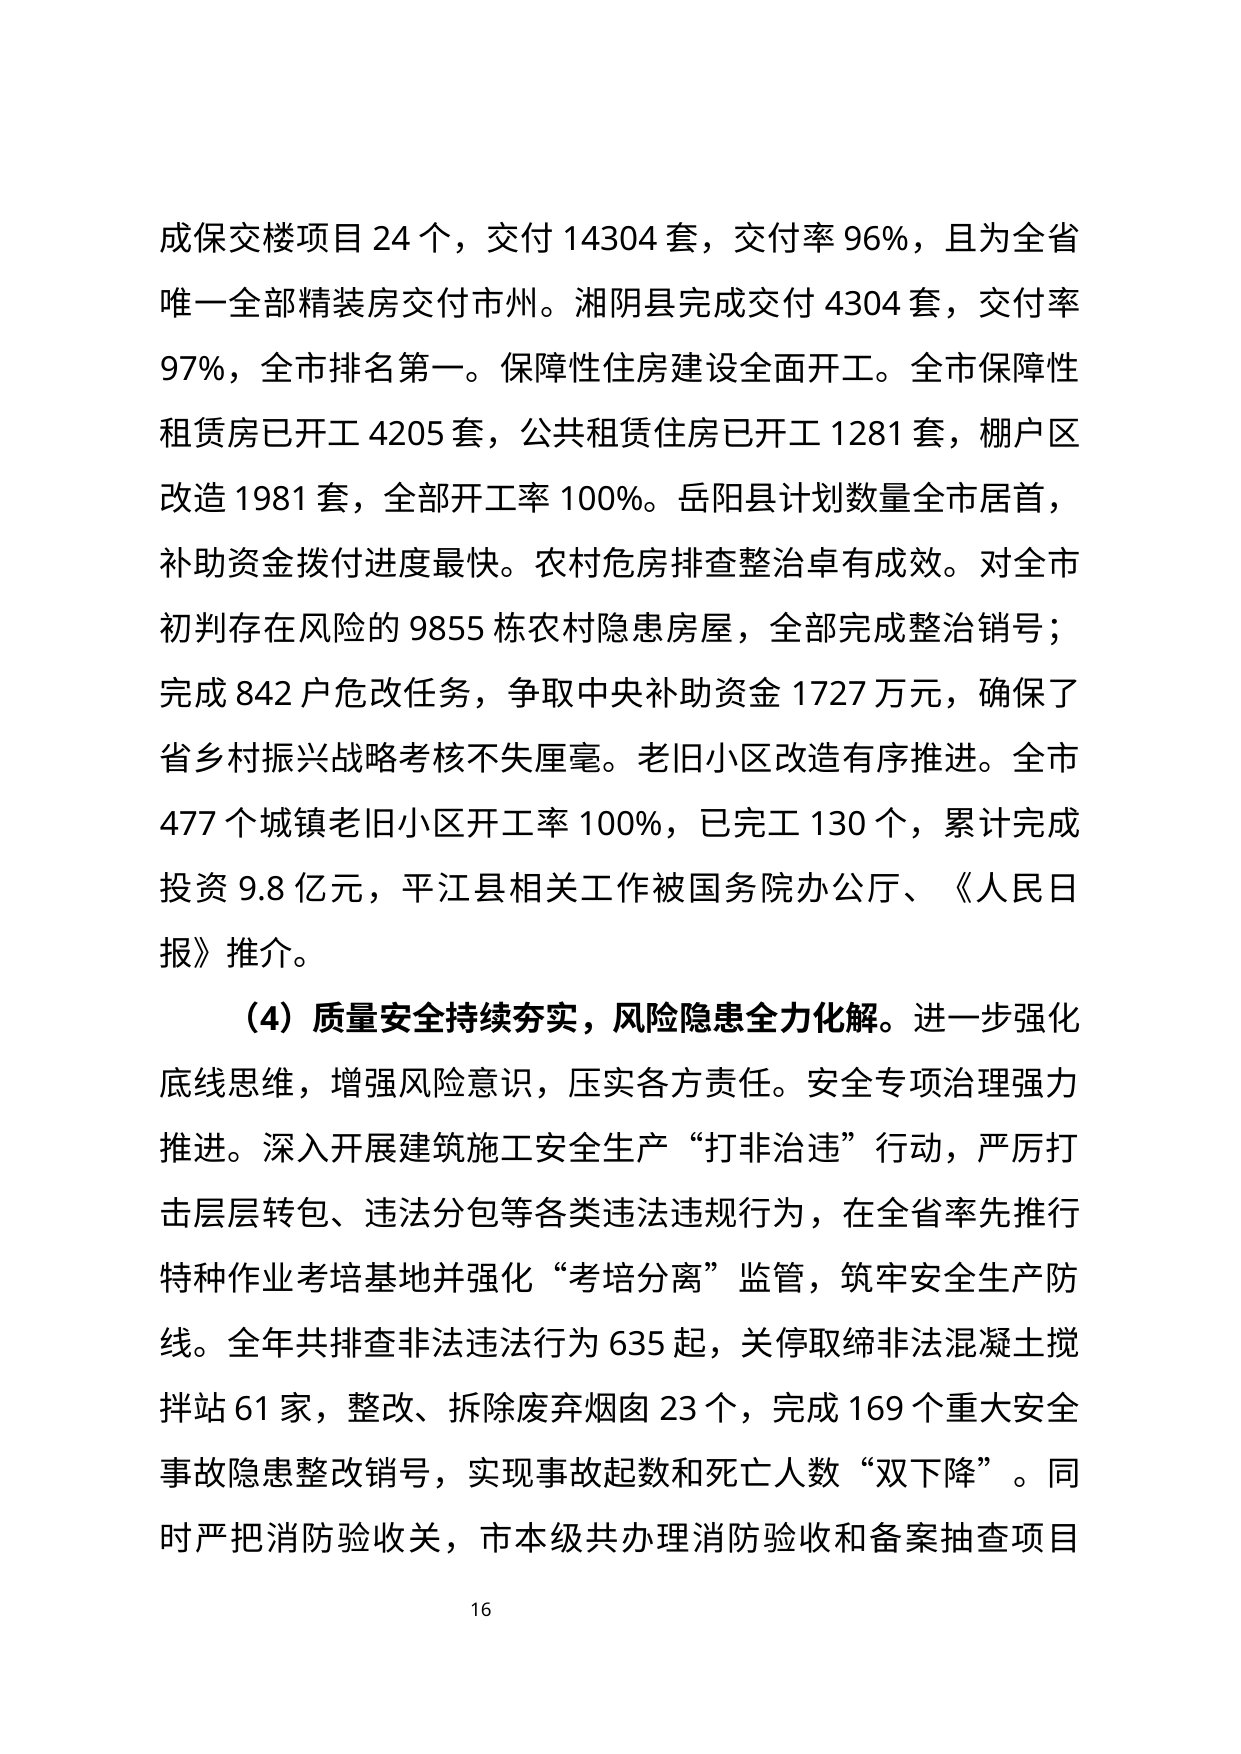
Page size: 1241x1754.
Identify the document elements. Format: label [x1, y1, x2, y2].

text [159, 984, 1081, 1569]
text [159, 204, 1081, 984]
